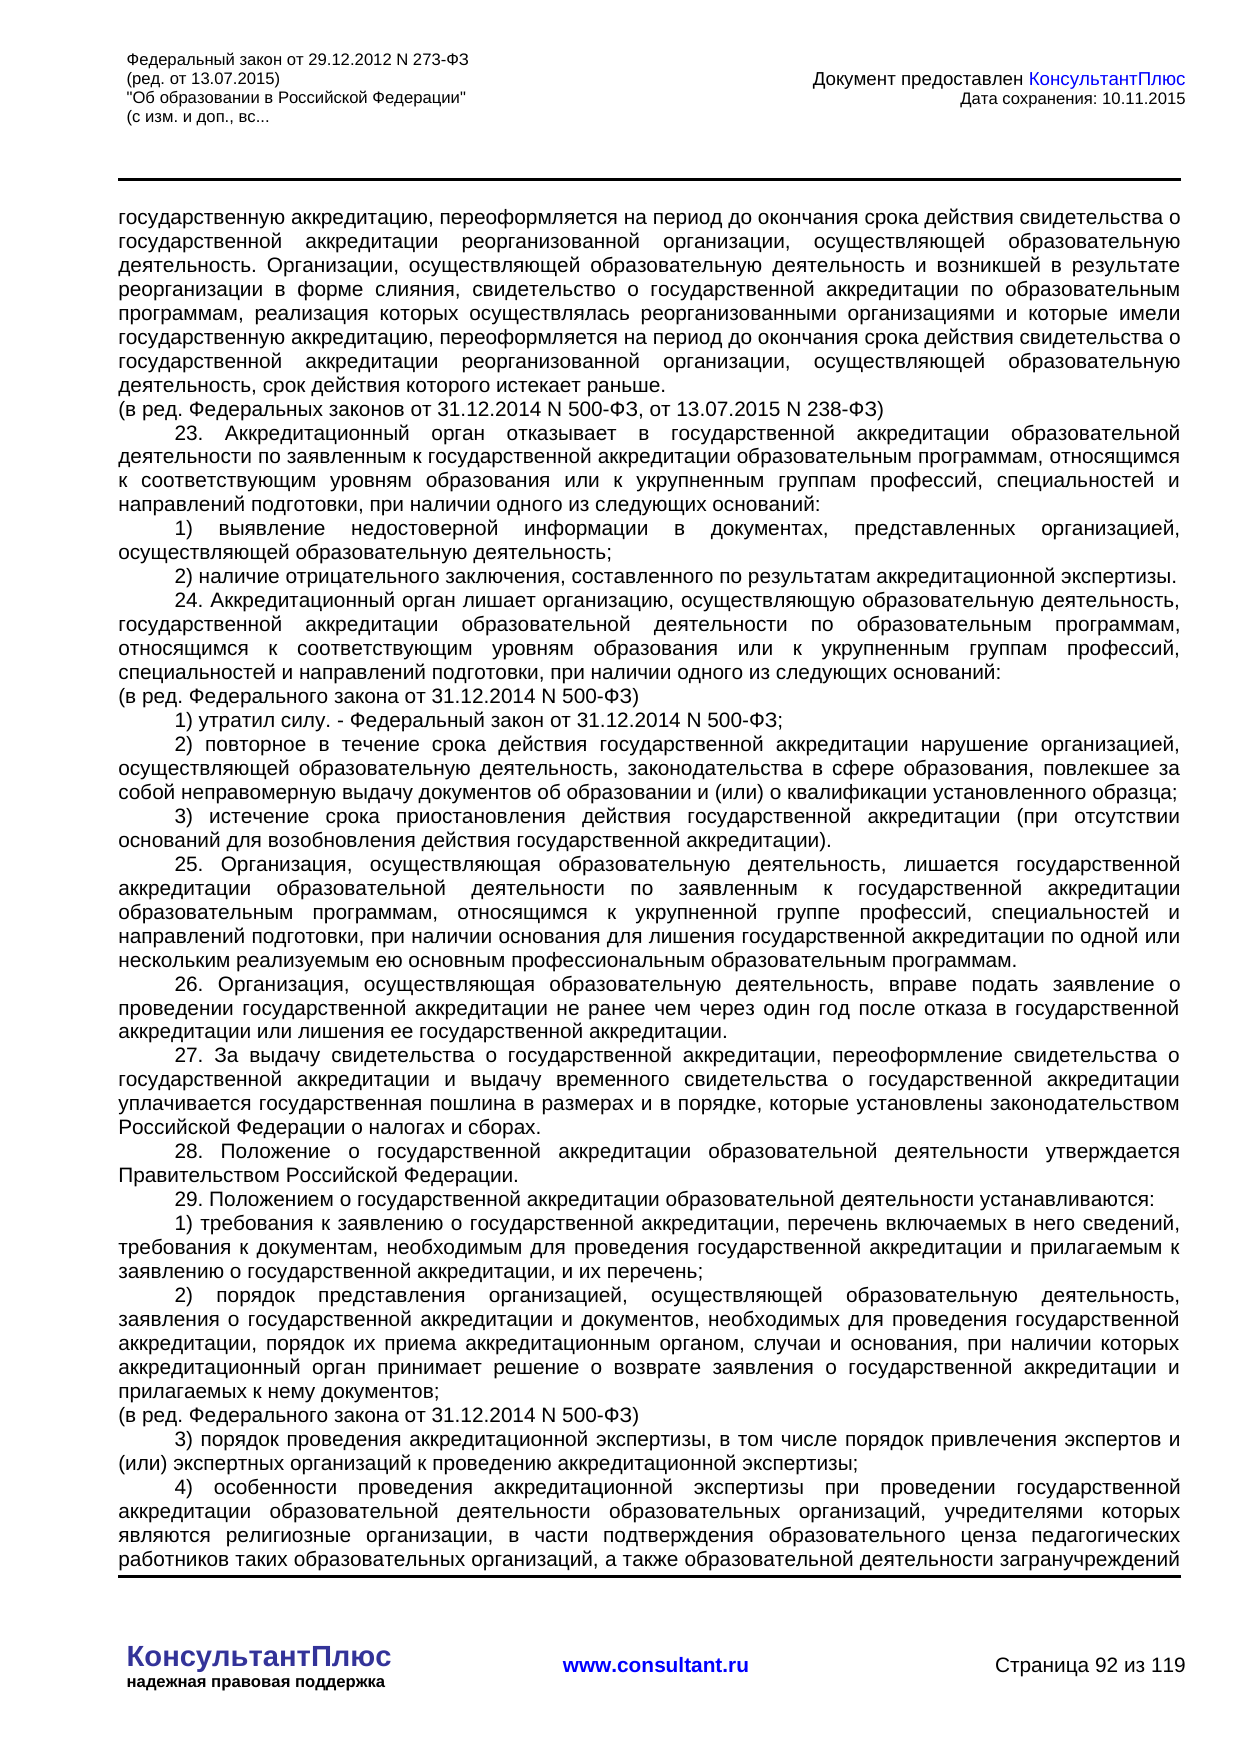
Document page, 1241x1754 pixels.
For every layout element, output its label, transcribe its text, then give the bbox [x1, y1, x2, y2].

text 27. За выдачу свидетельства о государственной аккредитации, переоформление свидетельства о государственной аккредитации и выдачу временного свидетельства о государственной аккредитации уплачивается государственная пошлина в размерах и в порядке, которые установлены законодательством Российской Федерации о налогах и сборах. [118, 1043, 1181, 1139]
text 26. Организация, осуществляющая образовательную деятельность, вправе подать заявление о проведении государственной аккредитации не ранее чем через один год после отказа в государственной аккредитации или лишения ее государственной аккредитации. [118, 971, 1181, 1043]
text 2) повторное в течение срока действия государственной аккредитации нарушение организацией, осуществляющей образовательную деятельность, законодательства в сфере образования, повлекшее за собой неправомерную выдачу документов об образовании и (или) о квалификации установленного образца; [118, 732, 1181, 804]
text (в ред. Федеральных законов от 31.12.2014 N 500-ФЗ, от 13.07.2015 N 238-ФЗ) [118, 396, 1181, 420]
text (в ред. Федерального закона от 31.12.2014 N 500-ФЗ) [118, 1403, 1181, 1427]
text 24. Аккредитационный орган лишает организацию, осуществляющую образовательную деятельность, государственной аккредитации образовательной деятельности по образовательным программам, относящимся к соответствующим уровням образования или к укрупненным группам профессий, специальностей и направлений подготовки, при наличии одного из следующих оснований: [118, 588, 1181, 684]
text 28. Положение о государственной аккредитации образовательной деятельности утверждается Правительством Российской Федерации. [118, 1139, 1181, 1187]
text 1) выявление недостоверной информации в документах, представленных организацией, осуществляющей образовательную деятельность; [118, 516, 1181, 564]
text 1) требования к заявлению о государственной аккредитации, перечень включаемых в него сведений, требования к документам, необходимым для проведения государственной аккредитации и прилагаемым к заявлению о государственной аккредитации, и их перечень; [118, 1211, 1181, 1283]
text 23. Аккредитационный орган отказывает в государственной аккредитации образовательной деятельности по заявленным к государственной аккредитации образовательным программам, относящимся к соответствующим уровням образования или к укрупненным группам профессий, специальностей и направлений подготовки, при наличии одного из следующих оснований: [118, 420, 1181, 516]
text 1) утратил силу. - Федеральный закон от 31.12.2014 N 500-ФЗ; [118, 708, 1181, 732]
text 2) наличие отрицательного заключения, составленного по результатам аккредитационной экспертизы. [118, 564, 1181, 588]
text 2) порядок представления организацией, осуществляющей образовательную деятельность, заявления о государственной аккредитации и документов, необходимых для проведения государственной аккредитации, порядок их приема аккредитационным органом, случаи и основания, при наличии которых аккредитационный орган принимает решение о возврате заявления о государственной аккредитации и прилагаемых к нему документов; [118, 1283, 1181, 1403]
text 3) порядок проведения аккредитационной экспертизы, в том числе порядок привлечения экспертов и (или) экспертных организаций к проведению аккредитационной экспертизы; [118, 1427, 1181, 1474]
text 3) истечение срока приостановления действия государственной аккредитации (при отсутствии оснований для возобновления действия государственной аккредитации). [118, 804, 1181, 852]
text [118, 205, 1181, 396]
text 25. Организация, осуществляющая образовательную деятельность, лишается государственной аккредитации образовательной деятельности по заявленным к государственной аккредитации образовательным программам, относящимся к укрупненной группе профессий, специальностей и направлений подготовки, при наличии основания для лишения государственной аккредитации по одной или нескольким реализуемым ею основным профессиональным образовательным программам. [118, 852, 1181, 971]
text 29. Положением о государственной аккредитации образовательной деятельности устанавливаются: [118, 1187, 1181, 1211]
text (в ред. Федерального закона от 31.12.2014 N 500-ФЗ) [118, 684, 1181, 708]
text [118, 1474, 1181, 1570]
